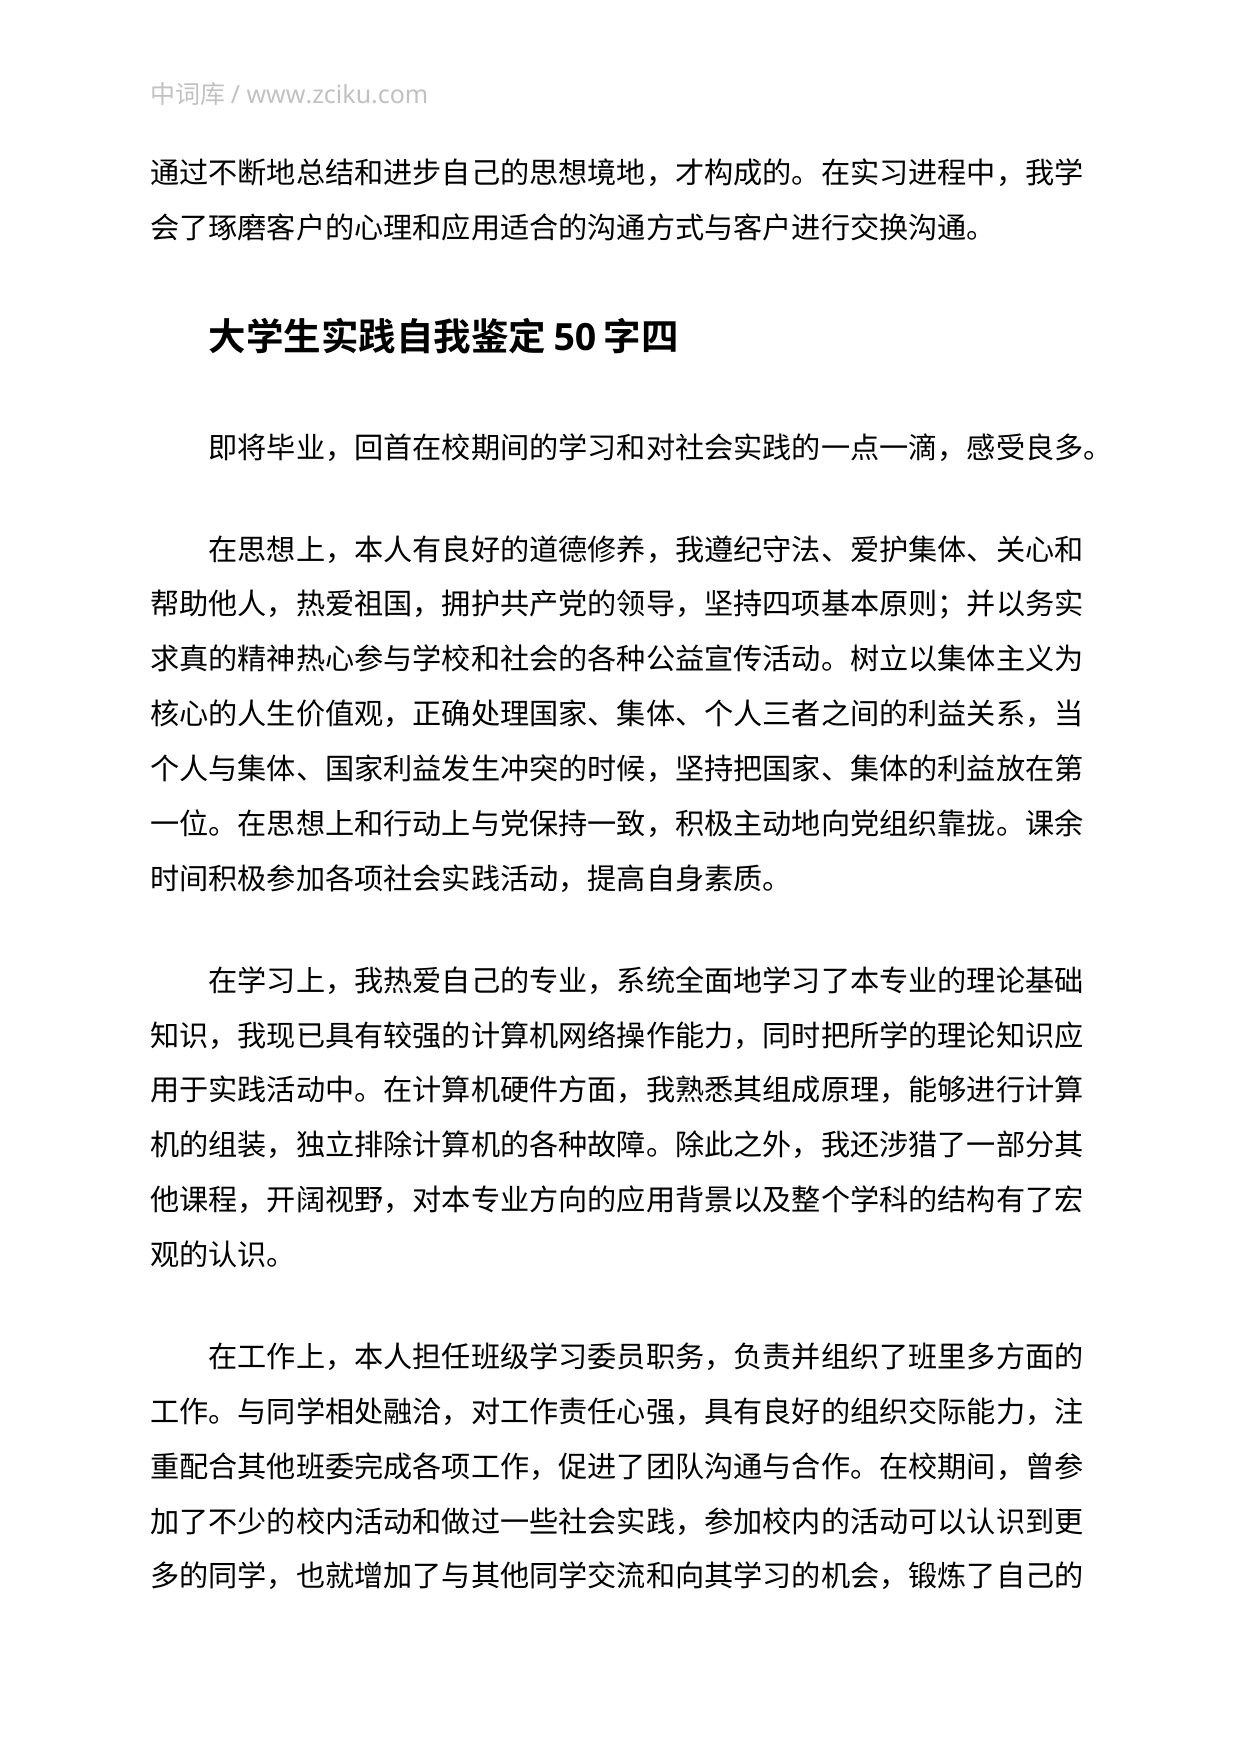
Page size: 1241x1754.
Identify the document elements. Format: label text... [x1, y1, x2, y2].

text 大学生实践自我鉴定50字四 [150, 307, 1090, 361]
text 即将毕业，回首在校期间的学习和对社会实践的一点一滴，感受良多。 [150, 424, 1090, 467]
text 在思想上，本人有良好的道德修养，我遵纪守法、爱护集体、关心和帮助他人，热爱祖国，拥护共产党的领导，坚持四项基本原则；并以务实求真的精神热心参与学校和社会的各种公益宣传活动。树立以集体主义为核心的人生价值观，正确处理国家、集体、个人三者之间的利益关系，当个人与集体、国家利益发生冲突的时候，坚持把国家、集体的利益放在第一位。在思想上和行动上与党保持一致，积极主动地向党组织靠拢。课余时间积极参加各项社会实践活动，提高自身素质。 [150, 526, 1090, 898]
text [150, 1333, 1090, 1595]
text 在学习上，我热爱自己的专业，系统全面地学习了本专业的理论基础知识，我现已具有较强的计算机网络操作能力，同时把所学的理论知识应用于实践活动中。在计算机硬件方面，我熟悉其组成原理，能够进行计算机的组装，独立排除计算机的各种故障。除此之外，我还涉猎了一部分其他课程，开阔视野，对本专业方向的应用背景以及整个学科的结构有了宏观的认识。 [150, 957, 1090, 1274]
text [150, 150, 1090, 247]
